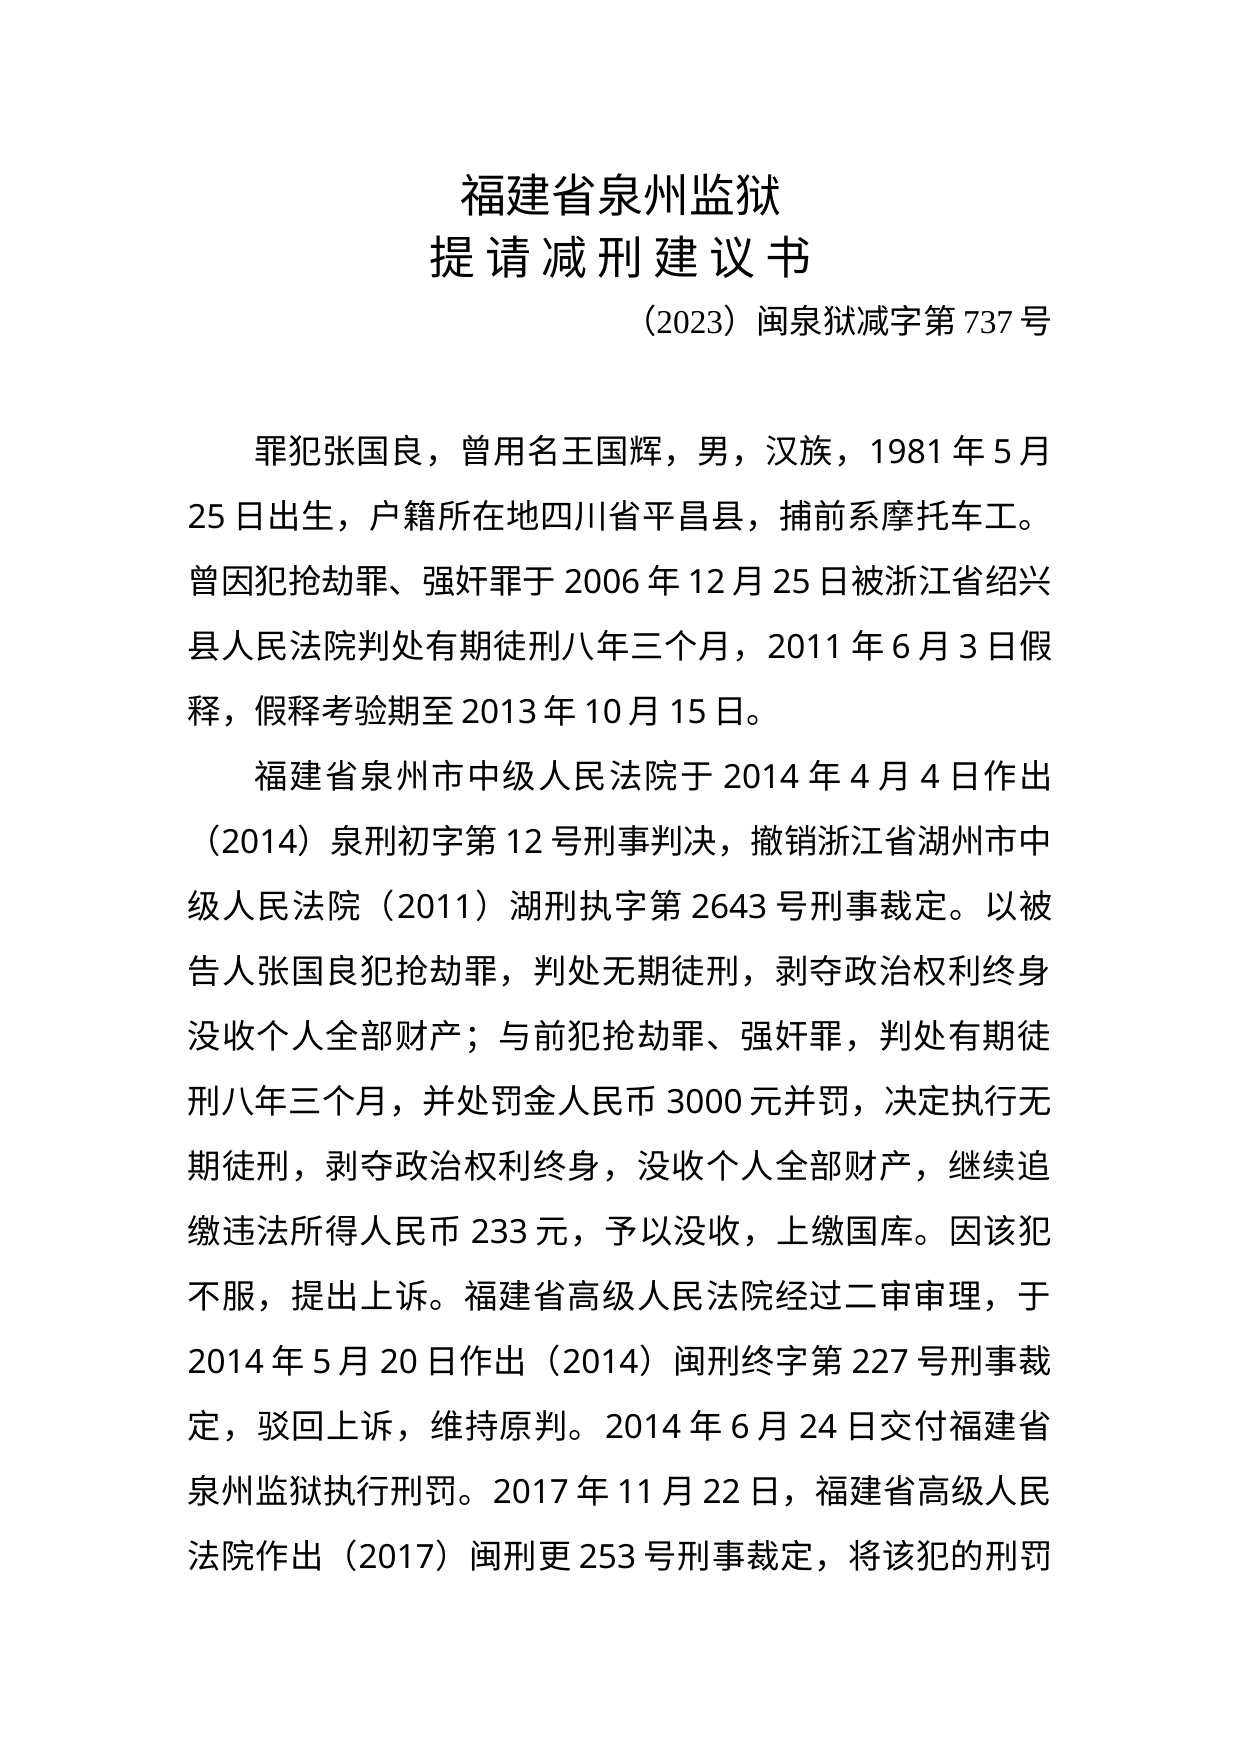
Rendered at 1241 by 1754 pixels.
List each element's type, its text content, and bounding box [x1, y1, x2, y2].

text 罪犯张国良，曾用名王国辉，男，汉族，1981年5月25日出生，户籍所在地四川省平昌县，捕前系摩托车工。曾因犯抢劫罪、强奸罪于2006年12月25日被浙江省绍兴县人民法院判处有期徒刑八年三个月，2011年6月3日假释，假释考验期至2013年10月15日。 [187, 417, 1053, 742]
text 福建省泉州监狱 [187, 162, 1053, 224]
text （2023）闽泉狱减字第737号 [187, 287, 1053, 352]
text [187, 742, 1053, 1587]
text 提 请 减 刑 建 议 书 [187, 224, 1053, 287]
